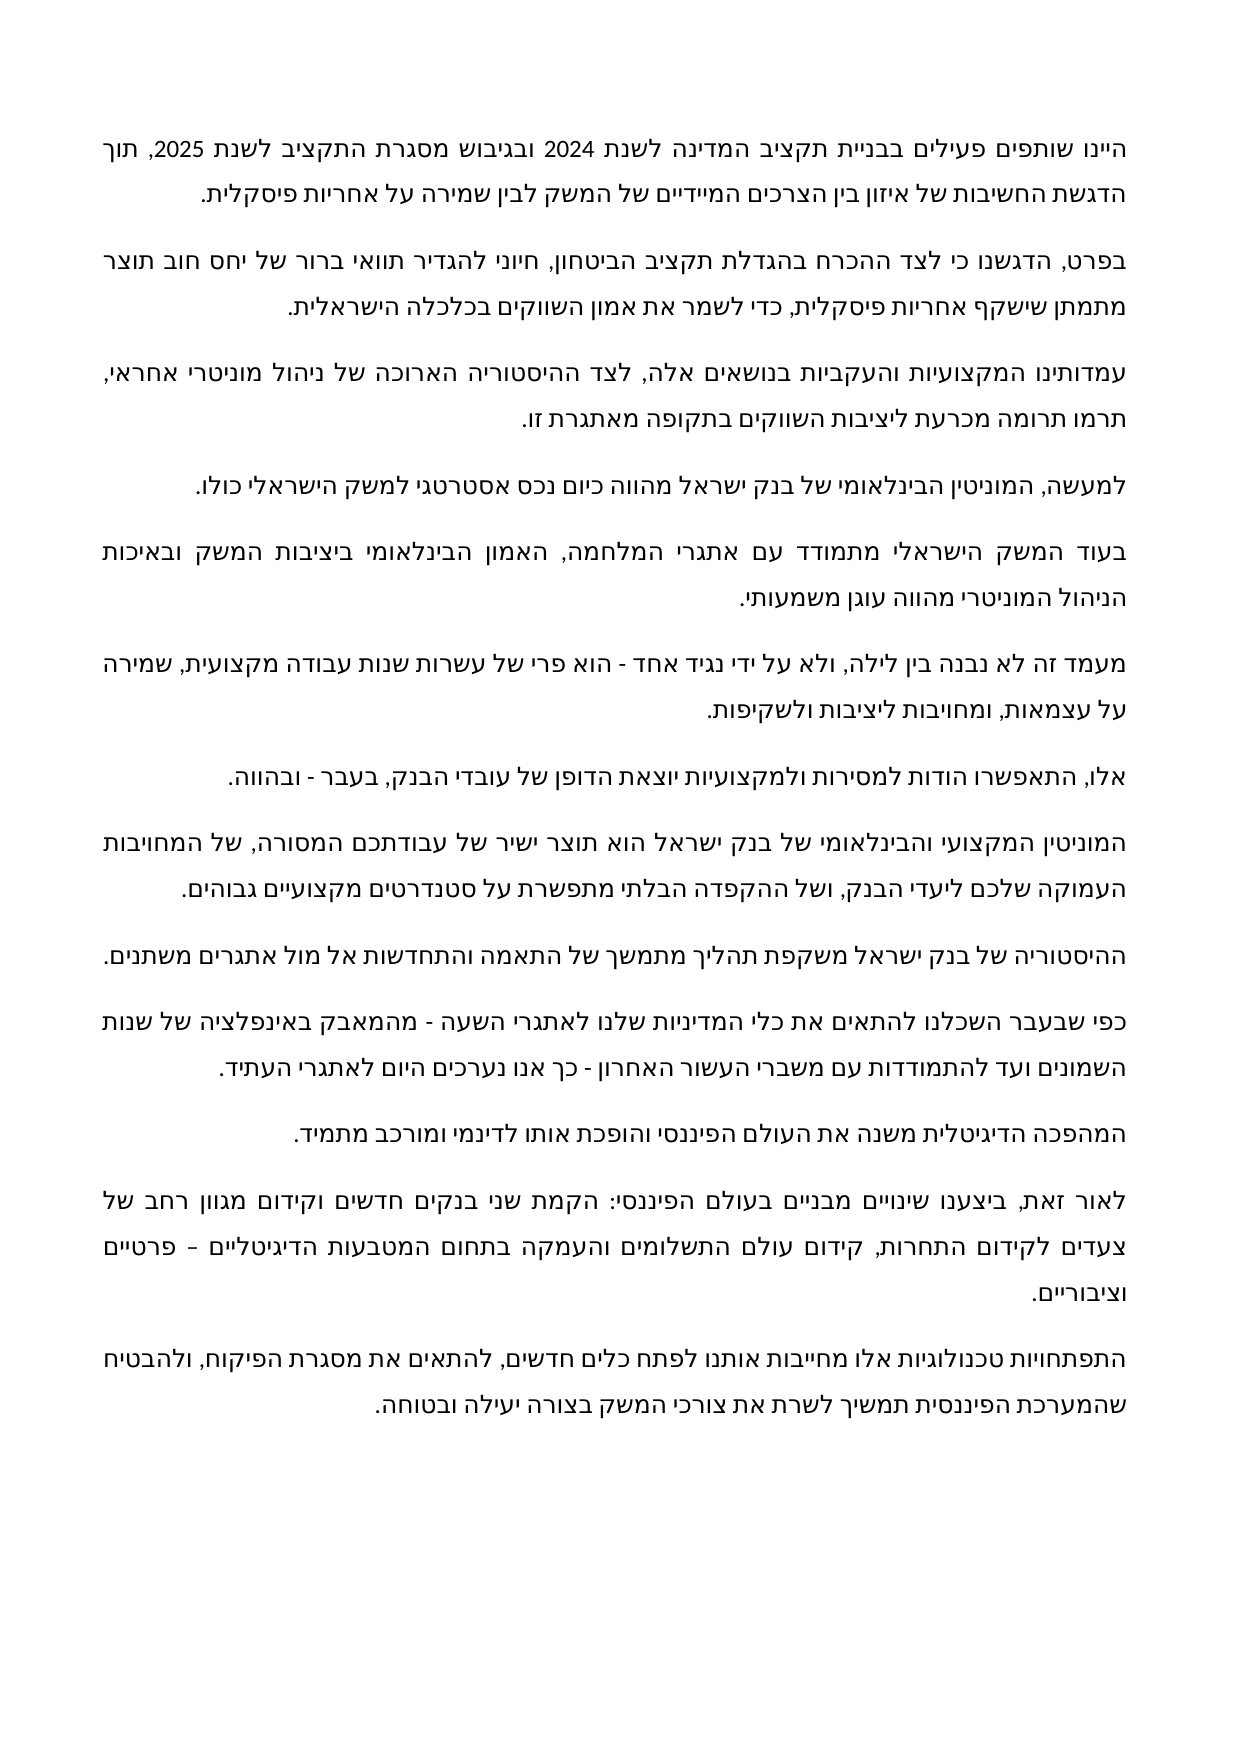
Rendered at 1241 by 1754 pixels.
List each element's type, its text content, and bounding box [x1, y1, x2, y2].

text למעשה, המוניטין הבינלאומי של בנק ישראל מהווה כיום נכס אסטרטגי למשק הישראלי כולו. [102, 470, 1128, 500]
text המוניטין המקצועי והבינלאומי של בנק ישראל הוא תוצר ישיר של עבודתכם המסורה, של המחויבות העמוקה שלכם ליעדי הבנק, ושל ההקפדה הבלתי מתפשרת על סטנדרטים מקצועיים גבוהים. [102, 827, 1128, 904]
text מעמד זה לא נבנה בין לילה, ולא על ידי נגיד אחד - הוא פרי של עשרות שנות עבודה מקצועית, שמירה על עצמאות, ומחויבות ליציבות ולשקיפות. [102, 649, 1128, 725]
text היינו שותפים פעילים בבניית תקציב המדינה לשנת 2024 ובגיבוש מסגרת התקציב לשנת 2025, תוך הדגשת החשיבות של איזון בין הצרכים המיידיים של המשק לבין שמירה על אחריות פיסקלית. [102, 133, 1128, 209]
text התפתחויות טכנולוגיות אלו מחייבות אותנו לפתח כלים חדשים, להתאים את מסגרת הפיקוח, ולהבטיח שהמערכת הפיננסית תמשיך לשרת את צורכי המשק בצורה יעילה ובטוחה. [102, 1343, 1128, 1419]
text לאור זאת, ביצענו שינויים מבניים בעולם הפיננסי: הקמת שני בנקים חדשים וקידום מגוון רחב של צעדים לקידום התחרות, קידום עולם התשלומים והעמקה בתחום המטבעות הדיגיטליים – פרטיים וציבוריים. [102, 1185, 1128, 1307]
text אלו, התאפשרו הודות למסירות ולמקצועיות יוצאת הדופן של עובדי הבנק, בעבר - ובהווה. [102, 761, 1128, 791]
text בפרט, הדגשנו כי לצד ההכרח בהגדלת תקציב הביטחון, חיוני להגדיר תוואי ברור של יחס חוב תוצר מתמתן שישקף אחריות פיסקלית, כדי לשמר את אמון השווקים בכלכלה הישראלית. [102, 245, 1128, 321]
text המהפכה הדיגיטלית משנה את העולם הפיננסי והופכת אותו לדינמי ומורכב מתמיד. [102, 1119, 1128, 1149]
text עמדותינו המקצועיות והעקביות בנושאים אלה, לצד ההיסטוריה הארוכה של ניהול מוניטרי אחראי, תרמו תרומה מכרעת ליציבות השווקים בתקופה מאתגרת זו. [102, 357, 1128, 434]
text ההיסטוריה של בנק ישראל משקפת תהליך מתמשך של התאמה והתחדשות אל מול אתגרים משתנים. [102, 940, 1128, 970]
text כפי שבעבר השכלנו להתאים את כלי המדיניות שלנו לאתגרי השעה - מהמאבק באינפלציה של שנות השמונים ועד להתמודדות עם משברי העשור האחרון - כך אנו נערכים היום לאתגרי העתיד. [102, 1006, 1128, 1083]
text בעוד המשק הישראלי מתמודד עם אתגרי המלחמה, האמון הבינלאומי ביציבות המשק ובאיכות הניהול המוניטרי מהווה עוגן משמעותי. [102, 536, 1128, 613]
